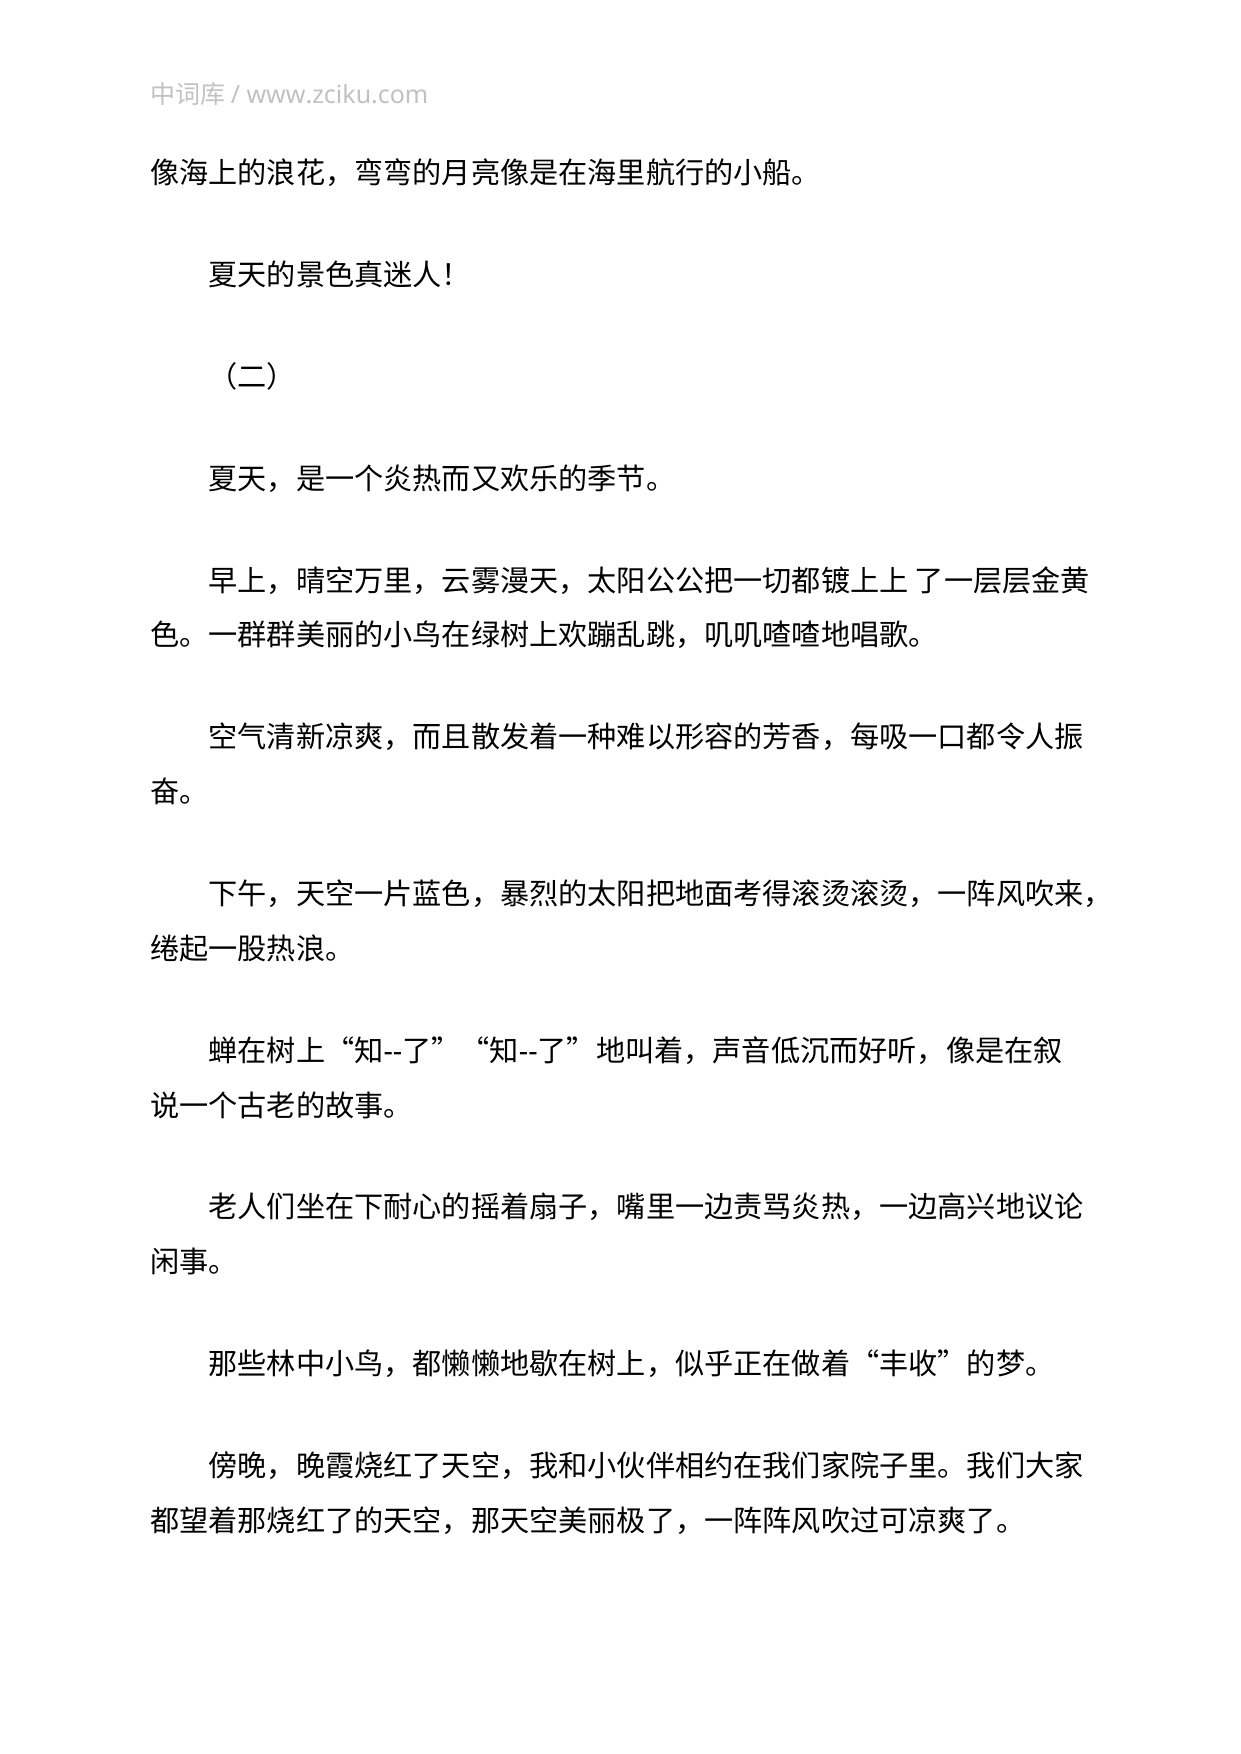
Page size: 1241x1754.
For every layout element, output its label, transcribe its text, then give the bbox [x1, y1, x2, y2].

text 空气清新凉爽，而且散发着一种难以形容的芳香，每吸一口都令人振奋。 [150, 714, 1090, 811]
text 那些林中小鸟，都懒懒地歇在树上，似乎正在做着“丰收”的梦。 [150, 1341, 1090, 1383]
text 早上，晴空万里，云雾漫天，太阳公公把一切都镀上上 了一层层金黄色。一群群美丽的小鸟在绿树上欢蹦乱跳，叽叽喳喳地唱歌。 [150, 557, 1090, 654]
text 夏天的景色真迷人！ [150, 252, 1090, 294]
text 傍晚，晚霞烧红了天空，我和小伙伴相约在我们家院子里。我们大家都望着那烧红了的天空，那天空美丽极了，一阵阵风吹过可凉爽了。 [150, 1442, 1090, 1539]
text 夏天，是一个炎热而又欢乐的季节。 [150, 455, 1090, 498]
text 老人们坐在下耐心的摇着扇子，嘴里一边责骂炎热，一边高兴地议论闲事。 [150, 1184, 1090, 1281]
text （二） [150, 353, 1090, 396]
text 下午，天空一片蓝色，暴烈的太阳把地面考得滚烫滚烫，一阵风吹来，绻起一股热浪。 [150, 870, 1090, 968]
text 蝉在树上“知--了”“知--了”地叫着，声音低沉而好听，像是在叙说一个古老的故事。 [150, 1027, 1090, 1124]
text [150, 150, 1090, 192]
